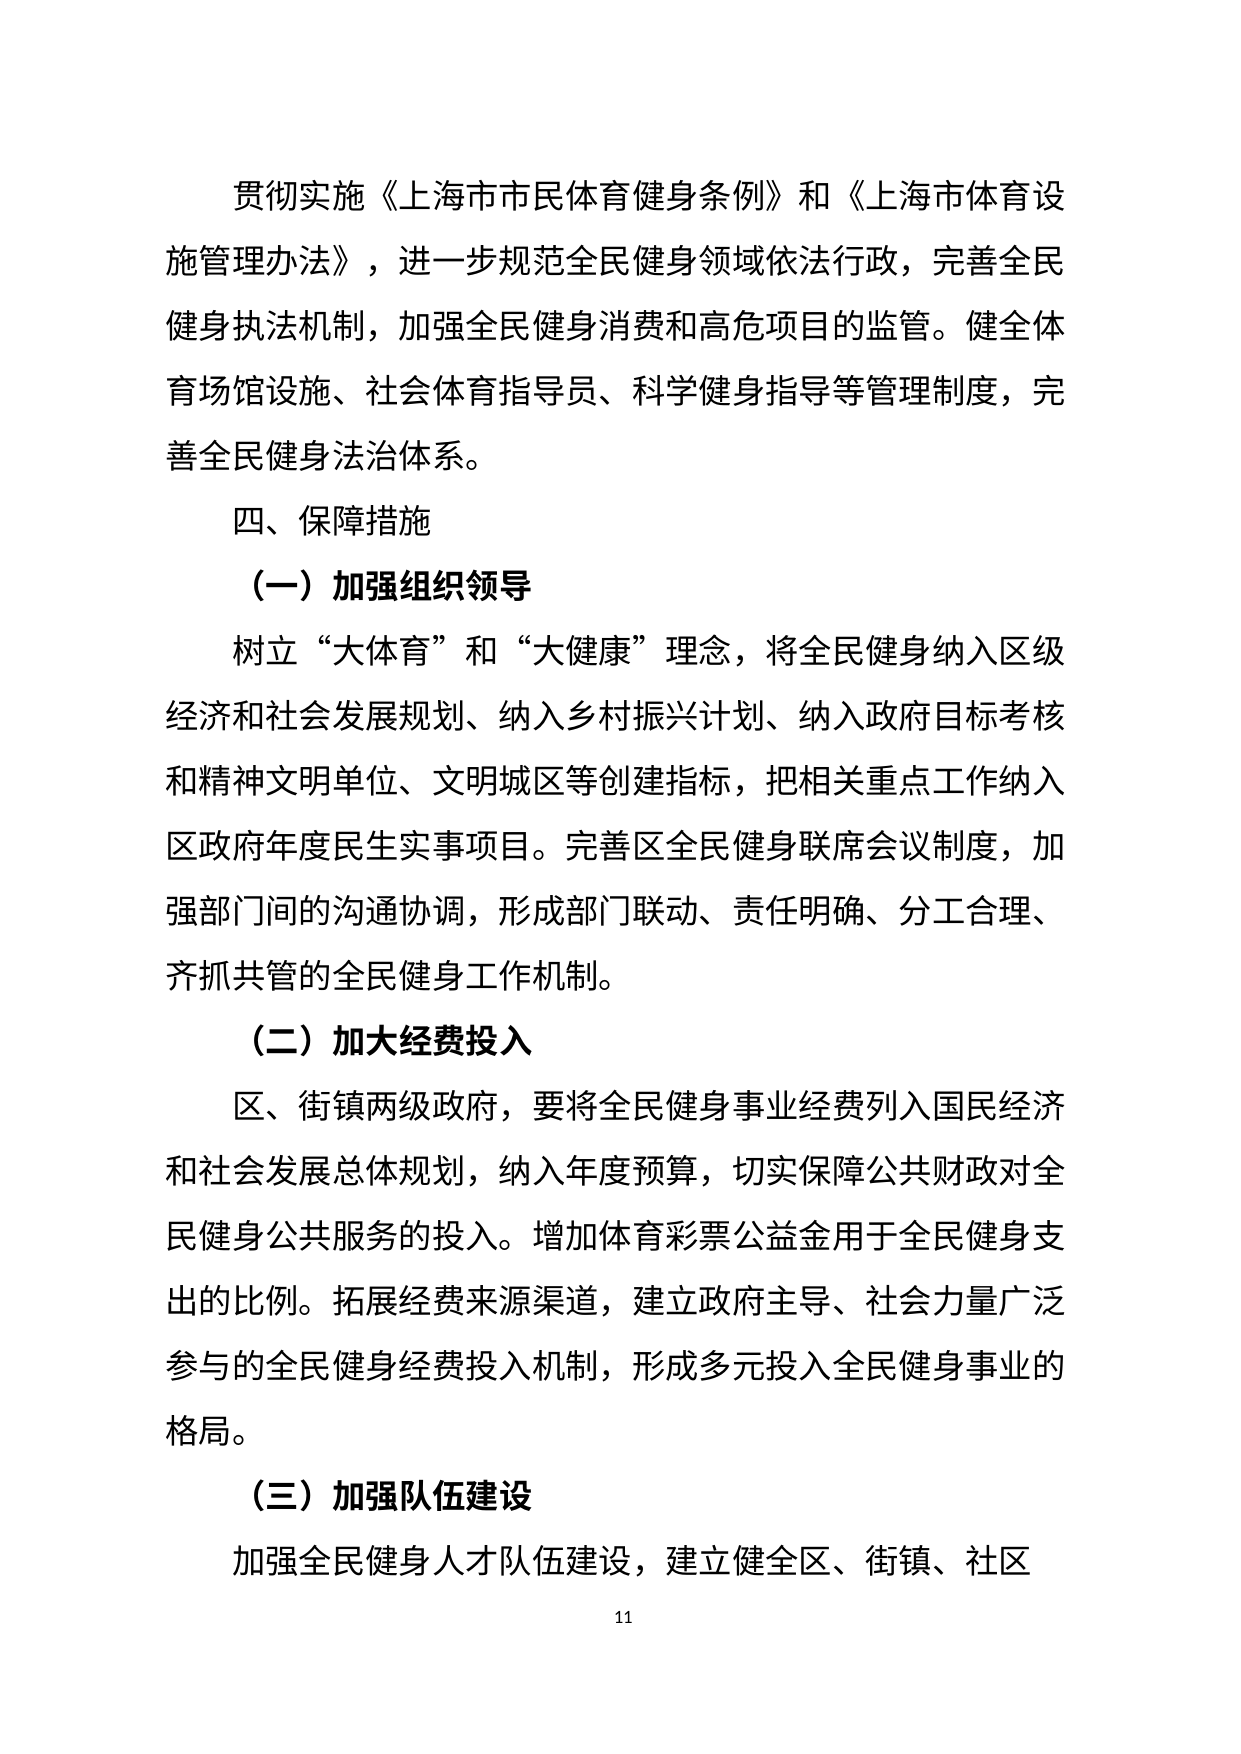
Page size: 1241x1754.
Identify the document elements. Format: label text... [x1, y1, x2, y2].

text 树立“大体育”和“大健康”理念，将全民健身纳入区级经济和社会发展规划、纳入乡村振兴计划、纳入政府目标考核和精神文明单位、文明城区等创建指标，把相关重点工作纳入区政府年度民生实事项目。完善区全民健身联席会议制度，加强部门间的沟通协调，形成部门联动、责任明确、分工合理、齐抓共管的全民健身工作机制。 [165, 616, 1081, 1006]
text （二）加大经费投入 [165, 1006, 1081, 1071]
text 四、保障措施 [165, 486, 1081, 551]
text （一）加强组织领导 [165, 551, 1081, 616]
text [165, 1526, 1081, 1591]
text 贯彻实施《上海市市民体育健身条例》和《上海市体育设施管理办法》，进一步规范全民健身领域依法行政，完善全民健身执法机制，加强全民健身消费和高危项目的监管。健全体育场馆设施、社会体育指导员、科学健身指导等管理制度，完善全民健身法治体系。 [165, 161, 1081, 486]
text 区、街镇两级政府，要将全民健身事业经费列入国民经济和社会发展总体规划，纳入年度预算，切实保障公共财政对全民健身公共服务的投入。增加体育彩票公益金用于全民健身支出的比例。拓展经费来源渠道，建立政府主导、社会力量广泛参与的全民健身经费投入机制，形成多元投入全民健身事业的格局。 [165, 1071, 1081, 1461]
text （三）加强队伍建设 [165, 1461, 1081, 1526]
